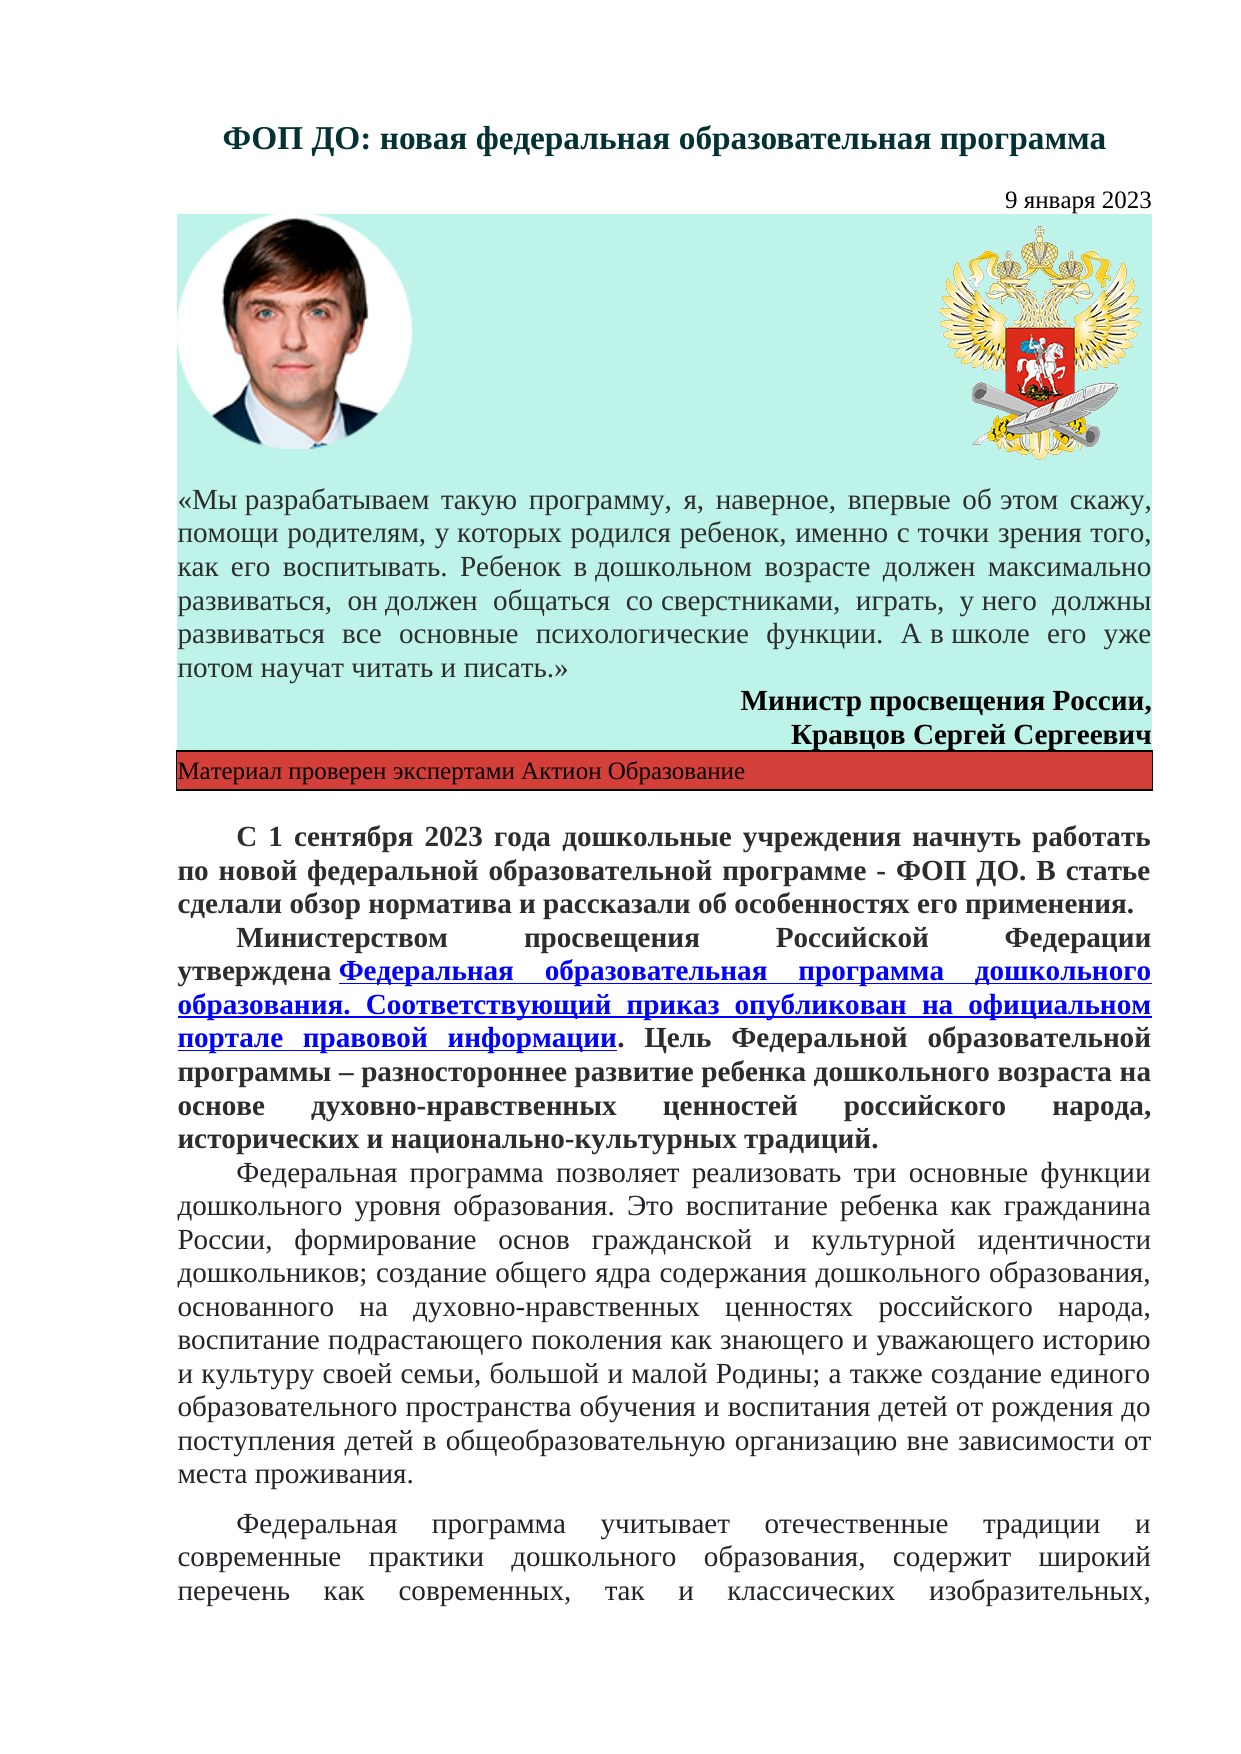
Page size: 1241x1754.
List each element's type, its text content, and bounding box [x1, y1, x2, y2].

text ФОП ДО: новая федеральная образовательная программа [177, 118, 1152, 156]
text Министр просвещения России, Кравцов Сергей Сергеевич [177, 683, 1152, 750]
text Федеральная программа позволяет реализовать три основные функции дошкольного уровня образования. Это воспитание ребенка как гражданина России, формирование основ гражданской и культурной идентичности дошкольников; создание общего ядра содержания дошкольного образования, основанного на духовно-нравственных ценностях российского народа, воспитание подрастающего поколения как знающего и уважающего историю и культуру своей семьи, большой и малой Родины; а также создание единого образовательного пространства обучения и воспитания детей от рождения до поступления детей в общеобразовательную организацию вне зависимости от места проживания. [177, 1155, 1152, 1490]
picture [177, 213, 412, 449]
text Материал проверен экспертами Актион Образование [177, 752, 1152, 789]
text «Мы разрабатываем такую программу, я, наверное, впервые об этом скажу, помощи родителям, у которых родился ребенок, именно с точки зрения того, как его воспитывать. Ребенок в дошкольном возрасте должен максимально развиваться, он должен общаться со сверстниками, играть, у него должны развиваться все основные психологические функции. А в школе его уже потом научат читать и писать.» [177, 482, 1152, 683]
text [177, 1506, 1152, 1606]
text Министерством просвещения Российской Федерации утверждена Федеральная образовательная программа дошкольного образования. Соответствующий приказ опубликован на официальном портале правовой информации. Цель Федеральной образовательной программы – разностороннее развитие ребенка дошкольного возраста на основе духовно-нравственных ценностей российского народа, исторических и национально-культурных традиций. [177, 920, 1152, 1016]
text 9 января 2023 [177, 185, 1152, 214]
picture [939, 226, 1141, 460]
text С 1 сентября 2023 года дошкольные учреждения начнуть работать по новой федеральной образовательной программе - ФОП ДО. В статье сделали обзор норматива и рассказали об особенностях его применения. [177, 819, 1152, 920]
text Министерством просвещения Российской Федерации утверждена Федеральная образовательная программа дошкольного образования. Соответствующий приказ опубликован на официальном портале правовой информации. Цель Федеральной образовательной программы – разностороннее развитие ребенка дошкольного возраста на основе духовно-нравственных ценностей российского народа, исторических и национально-культурных традиций. [177, 1017, 1152, 1155]
